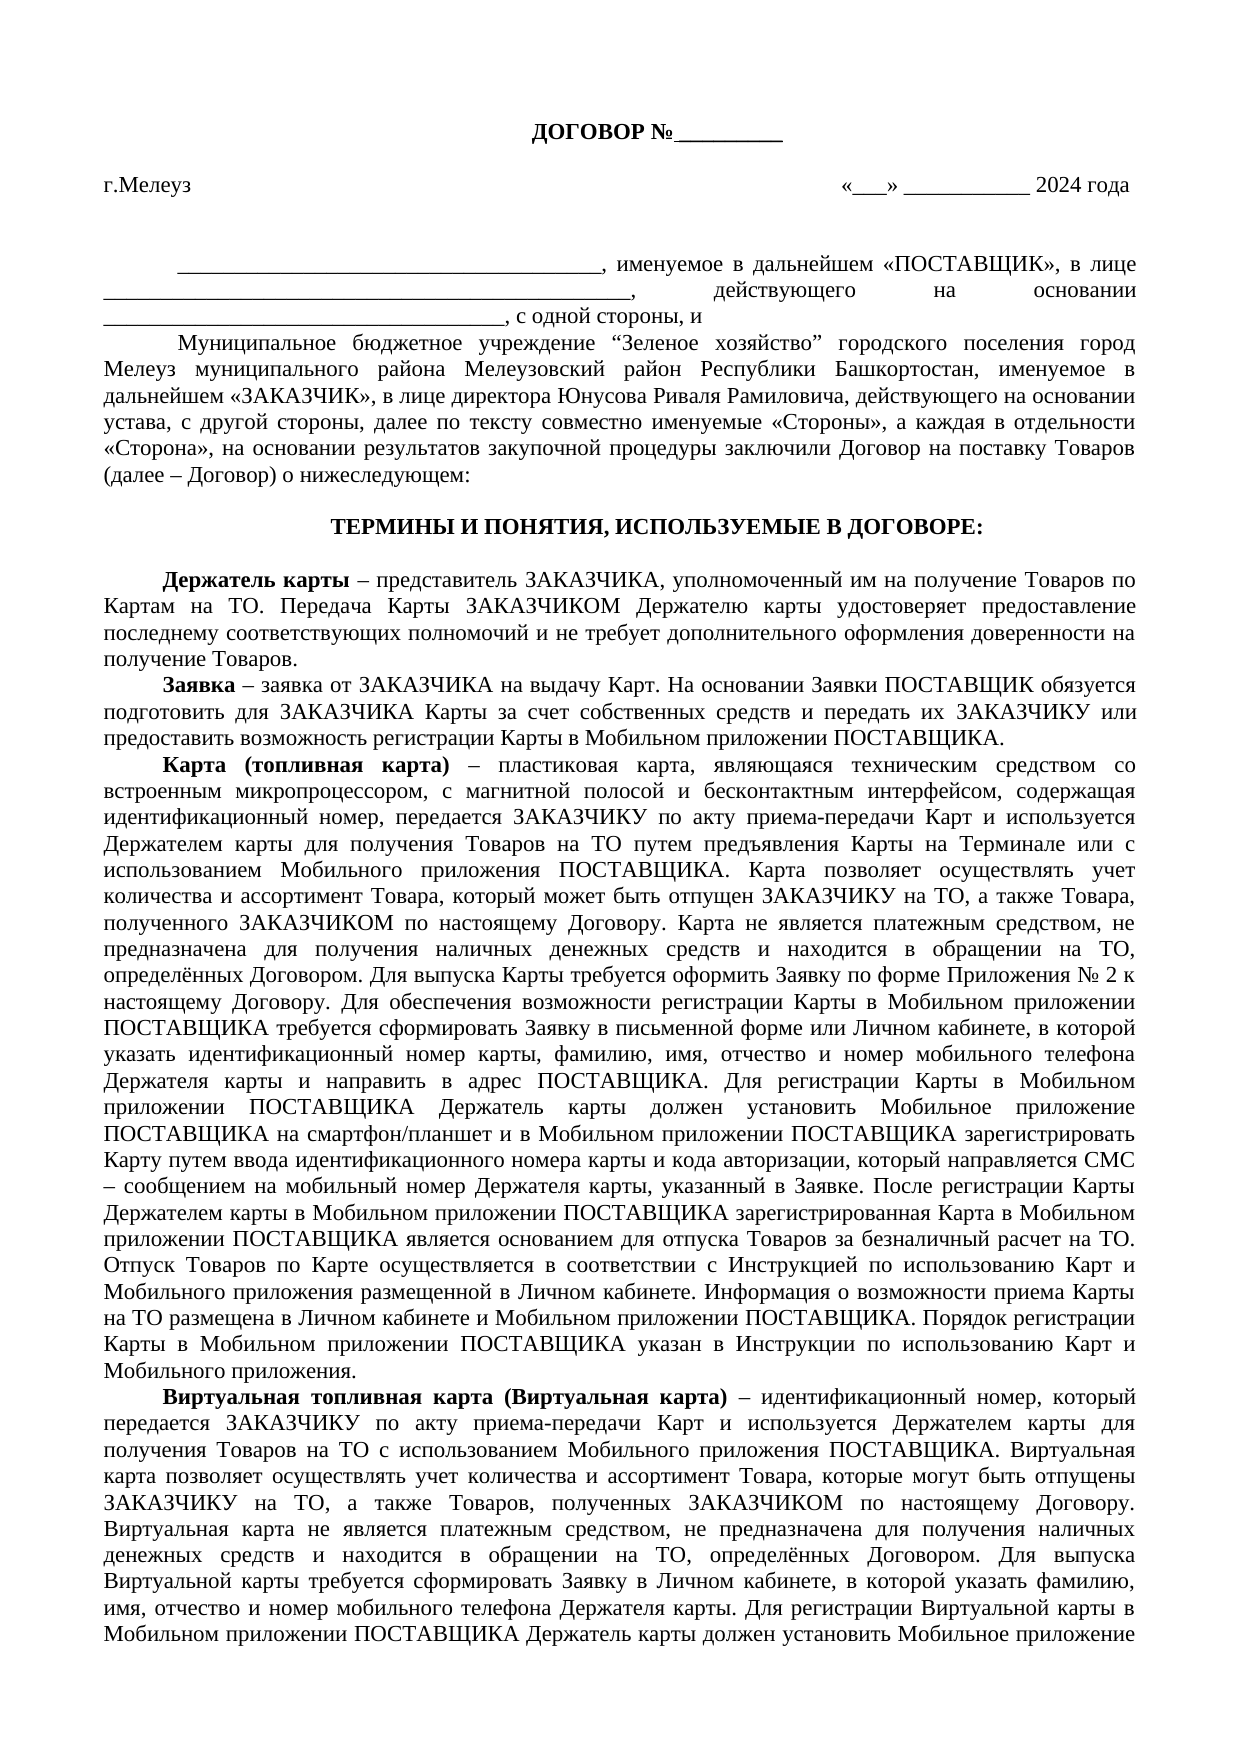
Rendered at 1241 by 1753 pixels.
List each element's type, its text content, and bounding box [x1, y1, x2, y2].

text г.Мелеуз «___» ___________ 2024 года [103, 171, 1137, 197]
text ТЕРМИНЫ И ПОНЯТИЯ, ИСПОЛЬЗУЕМЫЕ В ДОГОВОРЕ: [103, 513, 1137, 540]
text _____________________________________, именуемое в дальнейшем «ПОСТАВЩИК», в лице ______________________________________________, действующего на основании ___________________________________, с одной стороны, и [103, 250, 1137, 329]
text Заявка – заявка от ЗАКАЗЧИКА на выдачу Карт. На основании Заявки ПОСТАВЩИК обязуется подготовить для ЗАКАЗЧИКА Карты за счет собственных средств и передать их ЗАКАЗЧИКУ или предоставить возможность регистрации Карты в Мобильном приложении ПОСТАВЩИКА. [103, 672, 1137, 751]
text Муниципальное бюджетное учреждение “Зеленое хозяйство” городского поселения город Мелеуз муниципального района Мелеузовский район Республики Башкортостан, именуемое в дальнейшем «ЗАКАЗЧИК», в лице директора Юнусова Риваля Рамиловича, действующего на основании устава, с другой стороны, далее по тексту совместно именуемые «Стороны», а каждая в отдельности «Сторона», на основании результатов закупочной процедуры заключили Договор на поставку Товаров (далее – Договор) о нижеследующем: [103, 329, 1137, 487]
text ДОГОВОР № _________ [103, 118, 1137, 144]
text Держатель карты – представитель ЗАКАЗЧИКА, уполномоченный им на получение Товаров по Картам на ТО. Передача Карты ЗАКАЗЧИКОМ Держателю карты удостоверяет предоставление последнему соответствующих полномочий и не требует дополнительного оформления доверенности на получение Товаров. [103, 566, 1137, 672]
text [103, 1383, 1137, 1647]
text Карта (топливная карта) – пластиковая карта, являющаяся техническим средством со встроенным микропроцессором, с магнитной полосой и бесконтактным интерфейсом, содержащая идентификационный номер, передается ЗАКАЗЧИКУ по акту приема-передачи Карт и используется Держателем карты для получения Товаров на ТО путем предъявления Карты на Терминале или с использованием Мобильного приложения ПОСТАВЩИКА. Карта позволяет осуществлять учет количества и ассортимент Товара, который может быть отпущен ЗАКАЗЧИКУ на ТО, а также Товара, полученного ЗАКАЗЧИКОМ по настоящему Договору. Карта не является платежным средством, не предназначена для получения наличных денежных средств и находится в обращении на ТО, определённых Договором. Для выпуска Карты требуется оформить Заявку по форме Приложения № 2 к настоящему Договору. Для обеспечения возможности регистрации Карты в Мобильном приложении ПОСТАВЩИКА требуется сформировать Заявку в письменной форме или Личном кабинете, в которой указать идентификационный номер карты, фамилию, имя, отчество и номер мобильного телефона Держателя карты и направить в адрес ПОСТАВЩИКА. Для регистрации Карты в Мобильном приложении ПОСТАВЩИКА Держатель карты должен установить Мобильное приложение ПОСТАВЩИКА на смартфон/планшет и в Мобильном приложении ПОСТАВЩИКА зарегистрировать Карту путем ввода идентификационного номера карты и кода авторизации, который направляется СМС – сообщением на мобильный номер Держателя карты, указанный в Заявке. После регистрации Карты Держателем карты в Мобильном приложении ПОСТАВЩИКА зарегистрированная Карта в Мобильном приложении ПОСТАВЩИКА является основанием для отпуска Товаров за безналичный расчет на ТО. Отпуск Товаров по Карте осуществляется в соответствии с Инструкцией по использованию Карт и Мобильного приложения размещенной в Личном кабинете. Информация о возможности приема Карты на ТО размещена в Личном кабинете и Мобильном приложении ПОСТАВЩИКА. Порядок регистрации Карты в Мобильном приложении ПОСТАВЩИКА указан в Инструкции по использованию Карт и Мобильного приложения. [103, 751, 1137, 1383]
